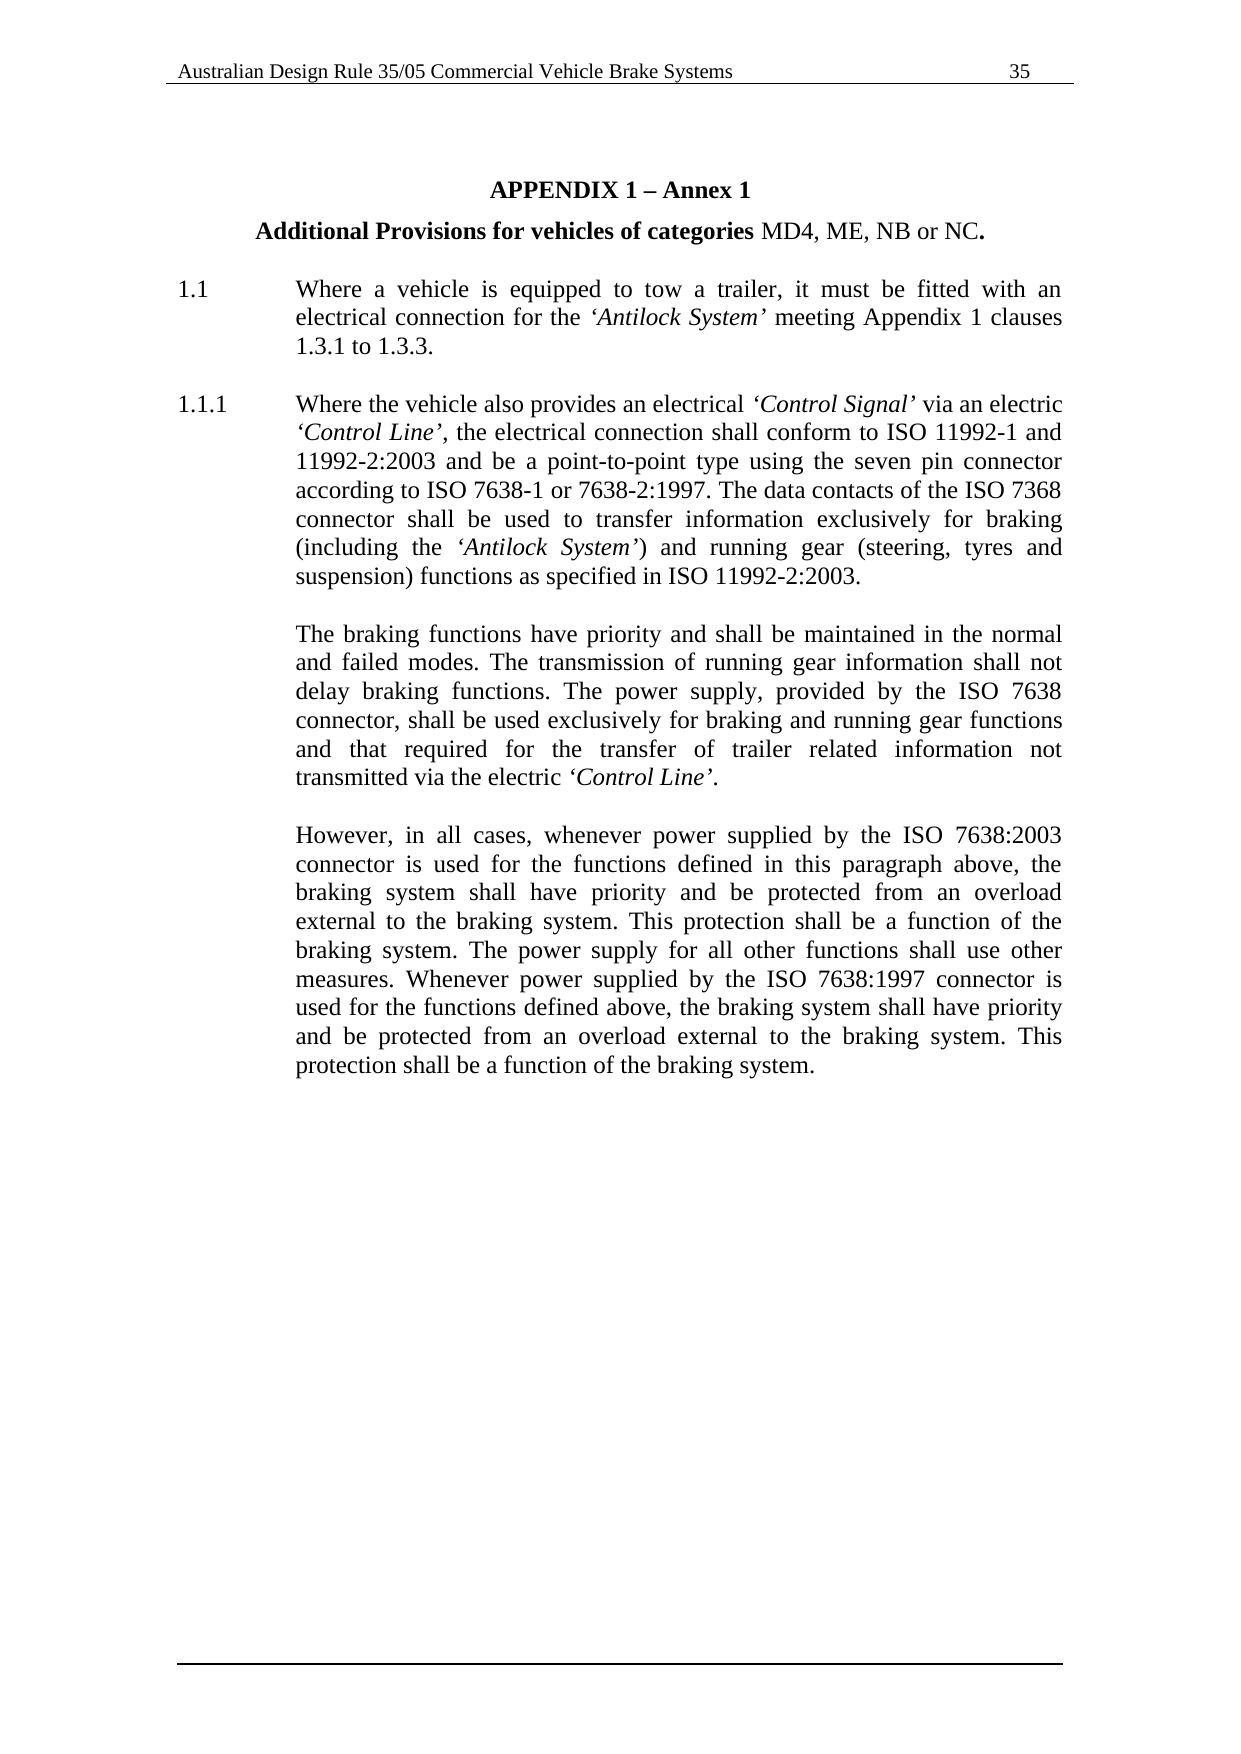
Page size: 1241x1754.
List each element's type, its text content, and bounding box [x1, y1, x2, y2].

text Additional Provisions for vehicles of categories MD4, ME, NB or NC. [177, 216, 1063, 245]
text APPENDIX 1 – Annex 1 [177, 175, 1063, 204]
text However, in all cases, whenever power supplied by the ISO 7638:2003 connector is used for the functions defined in this paragraph above, the braking system shall have priority and be protected from an overload external to the braking system. This protection shall be a function of the braking system. The power supply for all other functions shall use other measures. Whenever power supplied by the ISO 7638:1997 connector is used for the functions defined above, the braking system shall have priority and be protected from an overload external to the braking system. This protection shall be a function of the braking system. [177, 820, 1063, 1079]
text 1.1.1 Where the vehicle also provides an electrical ‘Control Signal’ via an electric ‘Control Line’, the electrical connection shall conform to ISO 11992-1 and 11992-2:2003 and be a point-to-point type using the seven pin connector according to ISO 7638-1 or 7638-2:1997. The data contacts of the ISO 7368 connector shall be used to transfer information exclusively for braking (including the ‘Antilock System’) and running gear (steering, tyres and suspension) functions as specified in ISO 11992-2:2003. [177, 389, 1063, 590]
text The braking functions have priority and shall be maintained in the normal and failed modes. The transmission of running gear information shall not delay braking functions. The power supply, provided by the ISO 7638 connector, shall be used exclusively for braking and running gear functions and that required for the transfer of trailer related information not transmitted via the electric ‘Control Line’. [177, 619, 1063, 791]
text 1.1 Where a vehicle is equipped to tow a trailer, it must be fitted with an electrical connection for the ‘Antilock System’ meeting Appendix 1 clauses 1.3.1 to 1.3.3. [177, 274, 1063, 360]
